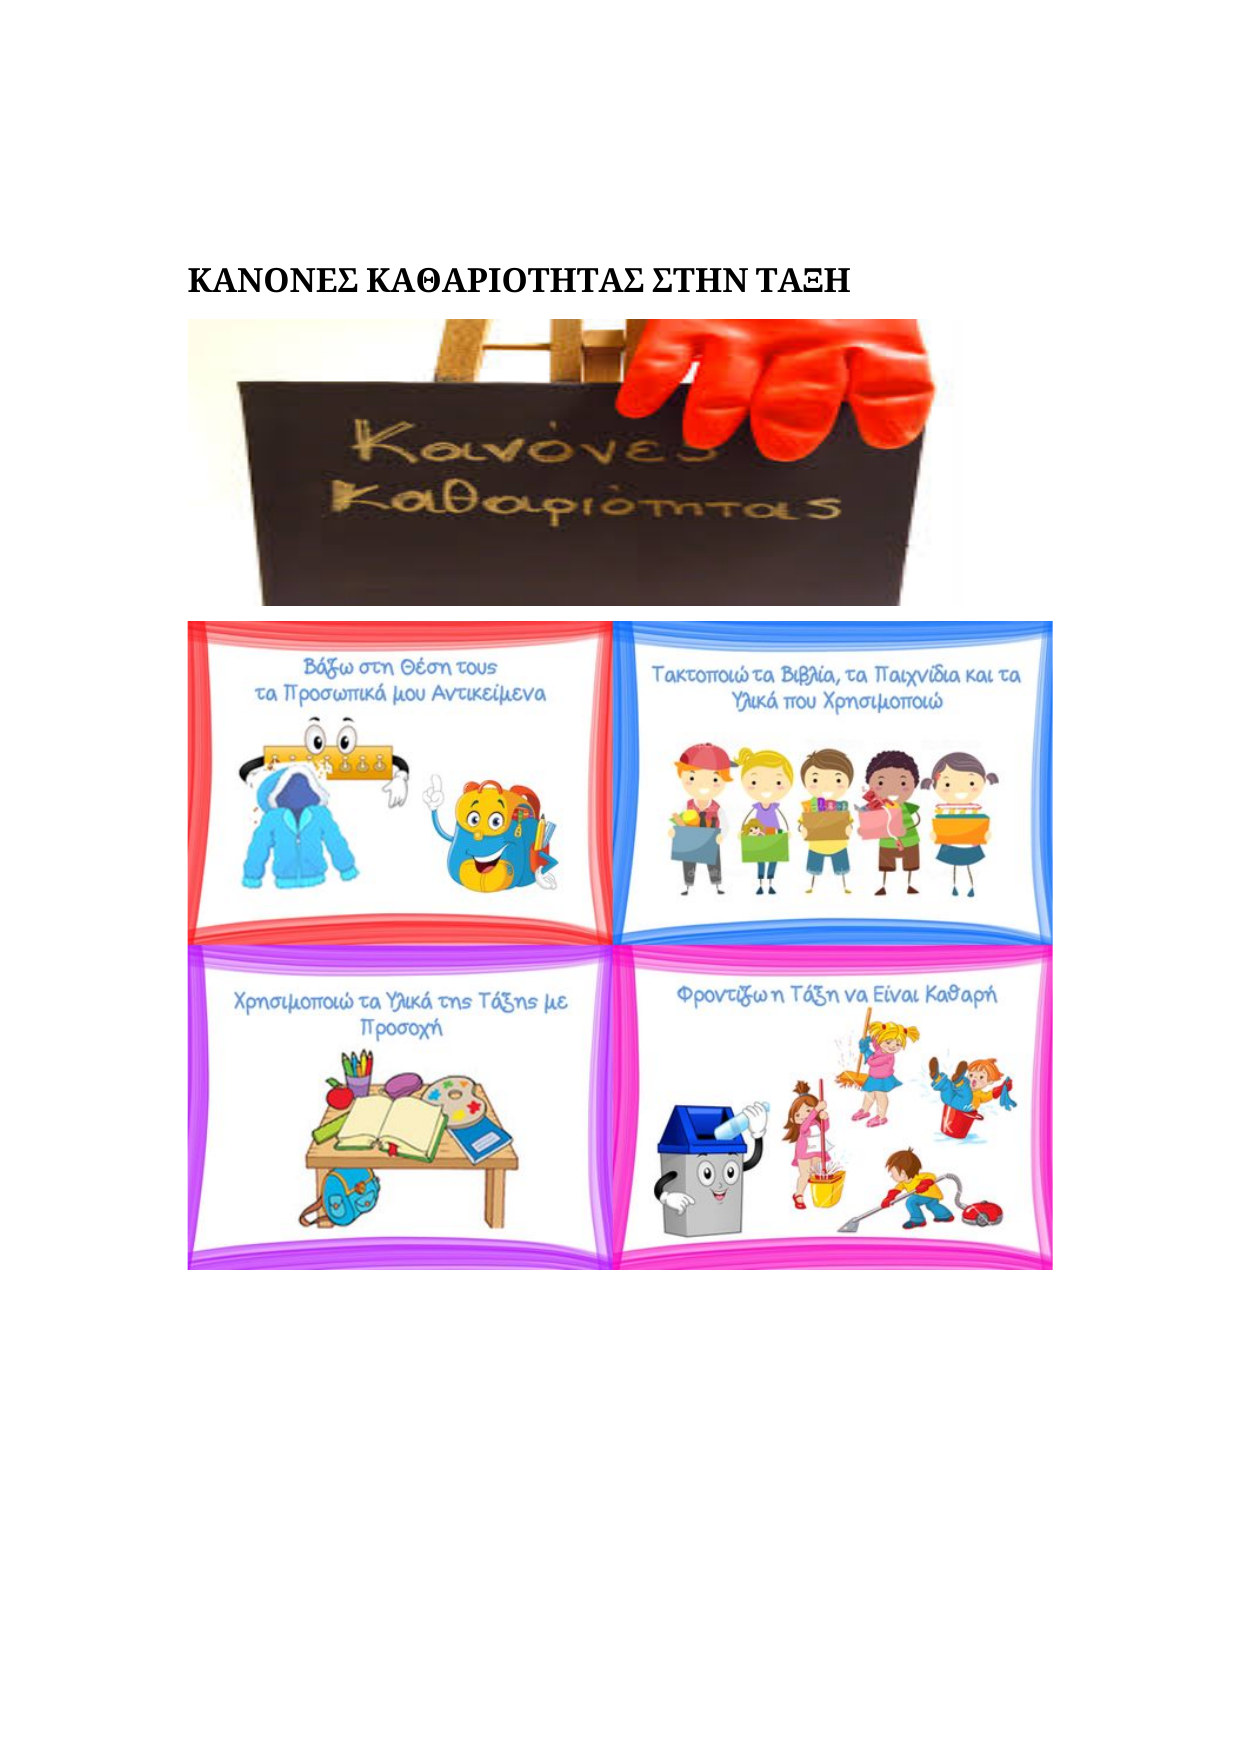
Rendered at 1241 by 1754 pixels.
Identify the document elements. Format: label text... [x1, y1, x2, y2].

picture [187, 319, 963, 606]
picture [187, 621, 1053, 1270]
subtitle ΚΑΝΟΝΕΣ ΚΑΘΑΡΙΟΤΗΤΑΣ ΣΤΗΝ ΤΑΞΗ [187, 262, 1053, 301]
